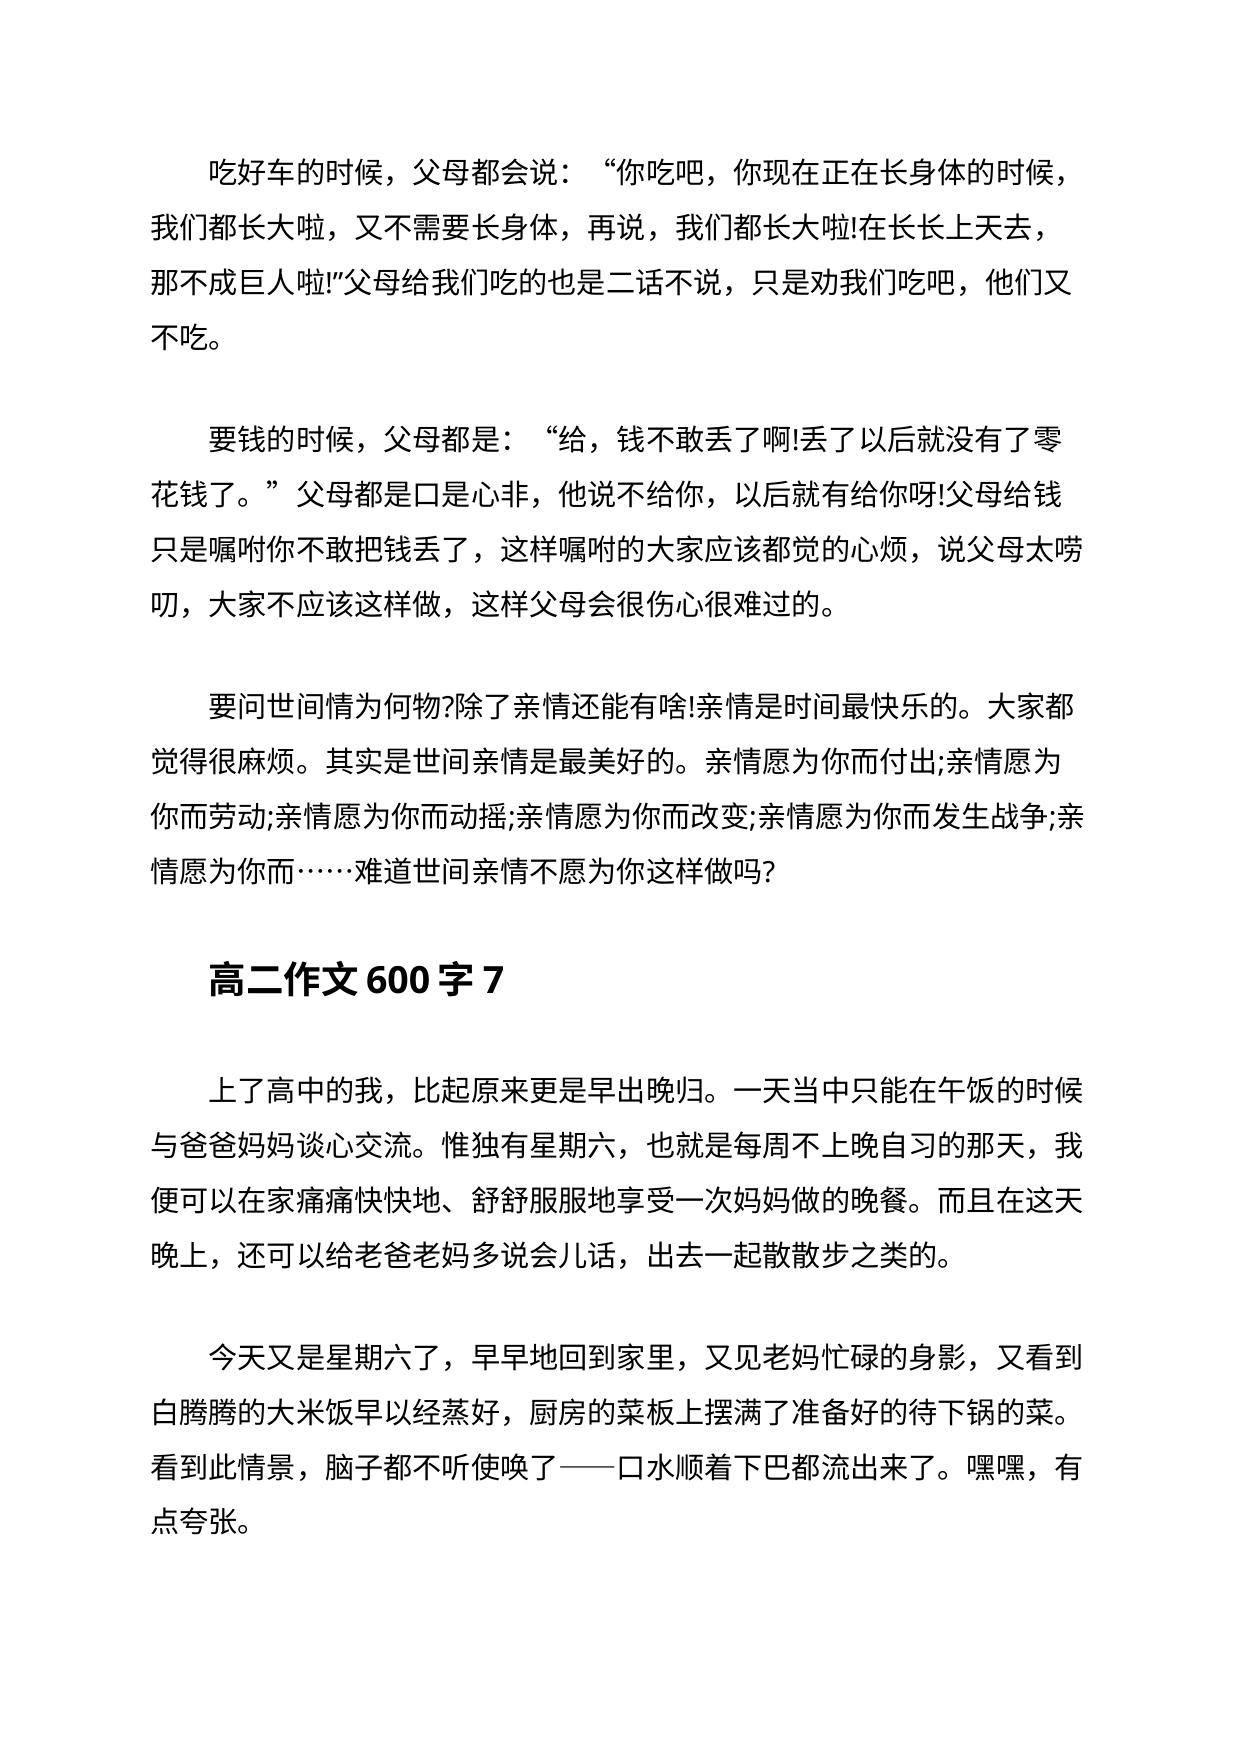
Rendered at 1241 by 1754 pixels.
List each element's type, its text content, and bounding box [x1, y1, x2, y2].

text 上了高中的我，比起原来更是早出晚归。一天当中只能在午饭的时候与爸爸妈妈谈心交流。惟独有星期六，也就是每周不上晚自习的那天，我便可以在家痛痛快快地、舒舒服服地享受一次妈妈做的晚餐。而且在这天晚上，还可以给老爸老妈多说会儿话，出去一起散散步之类的。 [150, 1068, 1090, 1275]
text 要问世间情为何物?除了亲情还能有啥!亲情是时间最快乐的。大家都觉得很麻烦。其实是世间亲情是最美好的。亲情愿为你而付出;亲情愿为你而劳动;亲情愿为你而动摇;亲情愿为你而改变;亲情愿为你而发生战争;亲情愿为你而……难道世间亲情不愿为你这样做吗? [150, 683, 1090, 891]
text 要钱的时候，父母都是：“给，钱不敢丢了啊!丢了以后就没有了零花钱了。”父母都是口是心非，他说不给你，以后就有给你呀!父母给钱只是嘱咐你不敢把钱丢了，这样嘱咐的大家应该都觉的心烦，说父母太唠叨，大家不应该这样做，这样父母会很伤心很难过的。 [150, 417, 1090, 624]
text 高二作文600字7 [150, 950, 1090, 1005]
text 今天又是星期六了，早早地回到家里，又见老妈忙碌的身影，又看到白腾腾的大米饭早以经蒸好，厨房的菜板上摆满了准备好的待下锅的菜。看到此情景，脑子都不听使唤了――口水顺着下巴都流出来了。嘿嘿，有点夸张。 [150, 1334, 1090, 1541]
text 吃好车的时候，父母都会说：“你吃吧，你现在正在长身体的时候，我们都长大啦，又不需要长身体，再说，我们都长大啦!在长长上天去，那不成巨人啦!”父母给我们吃的也是二话不说，只是劝我们吃吧，他们又不吃。 [150, 150, 1090, 357]
